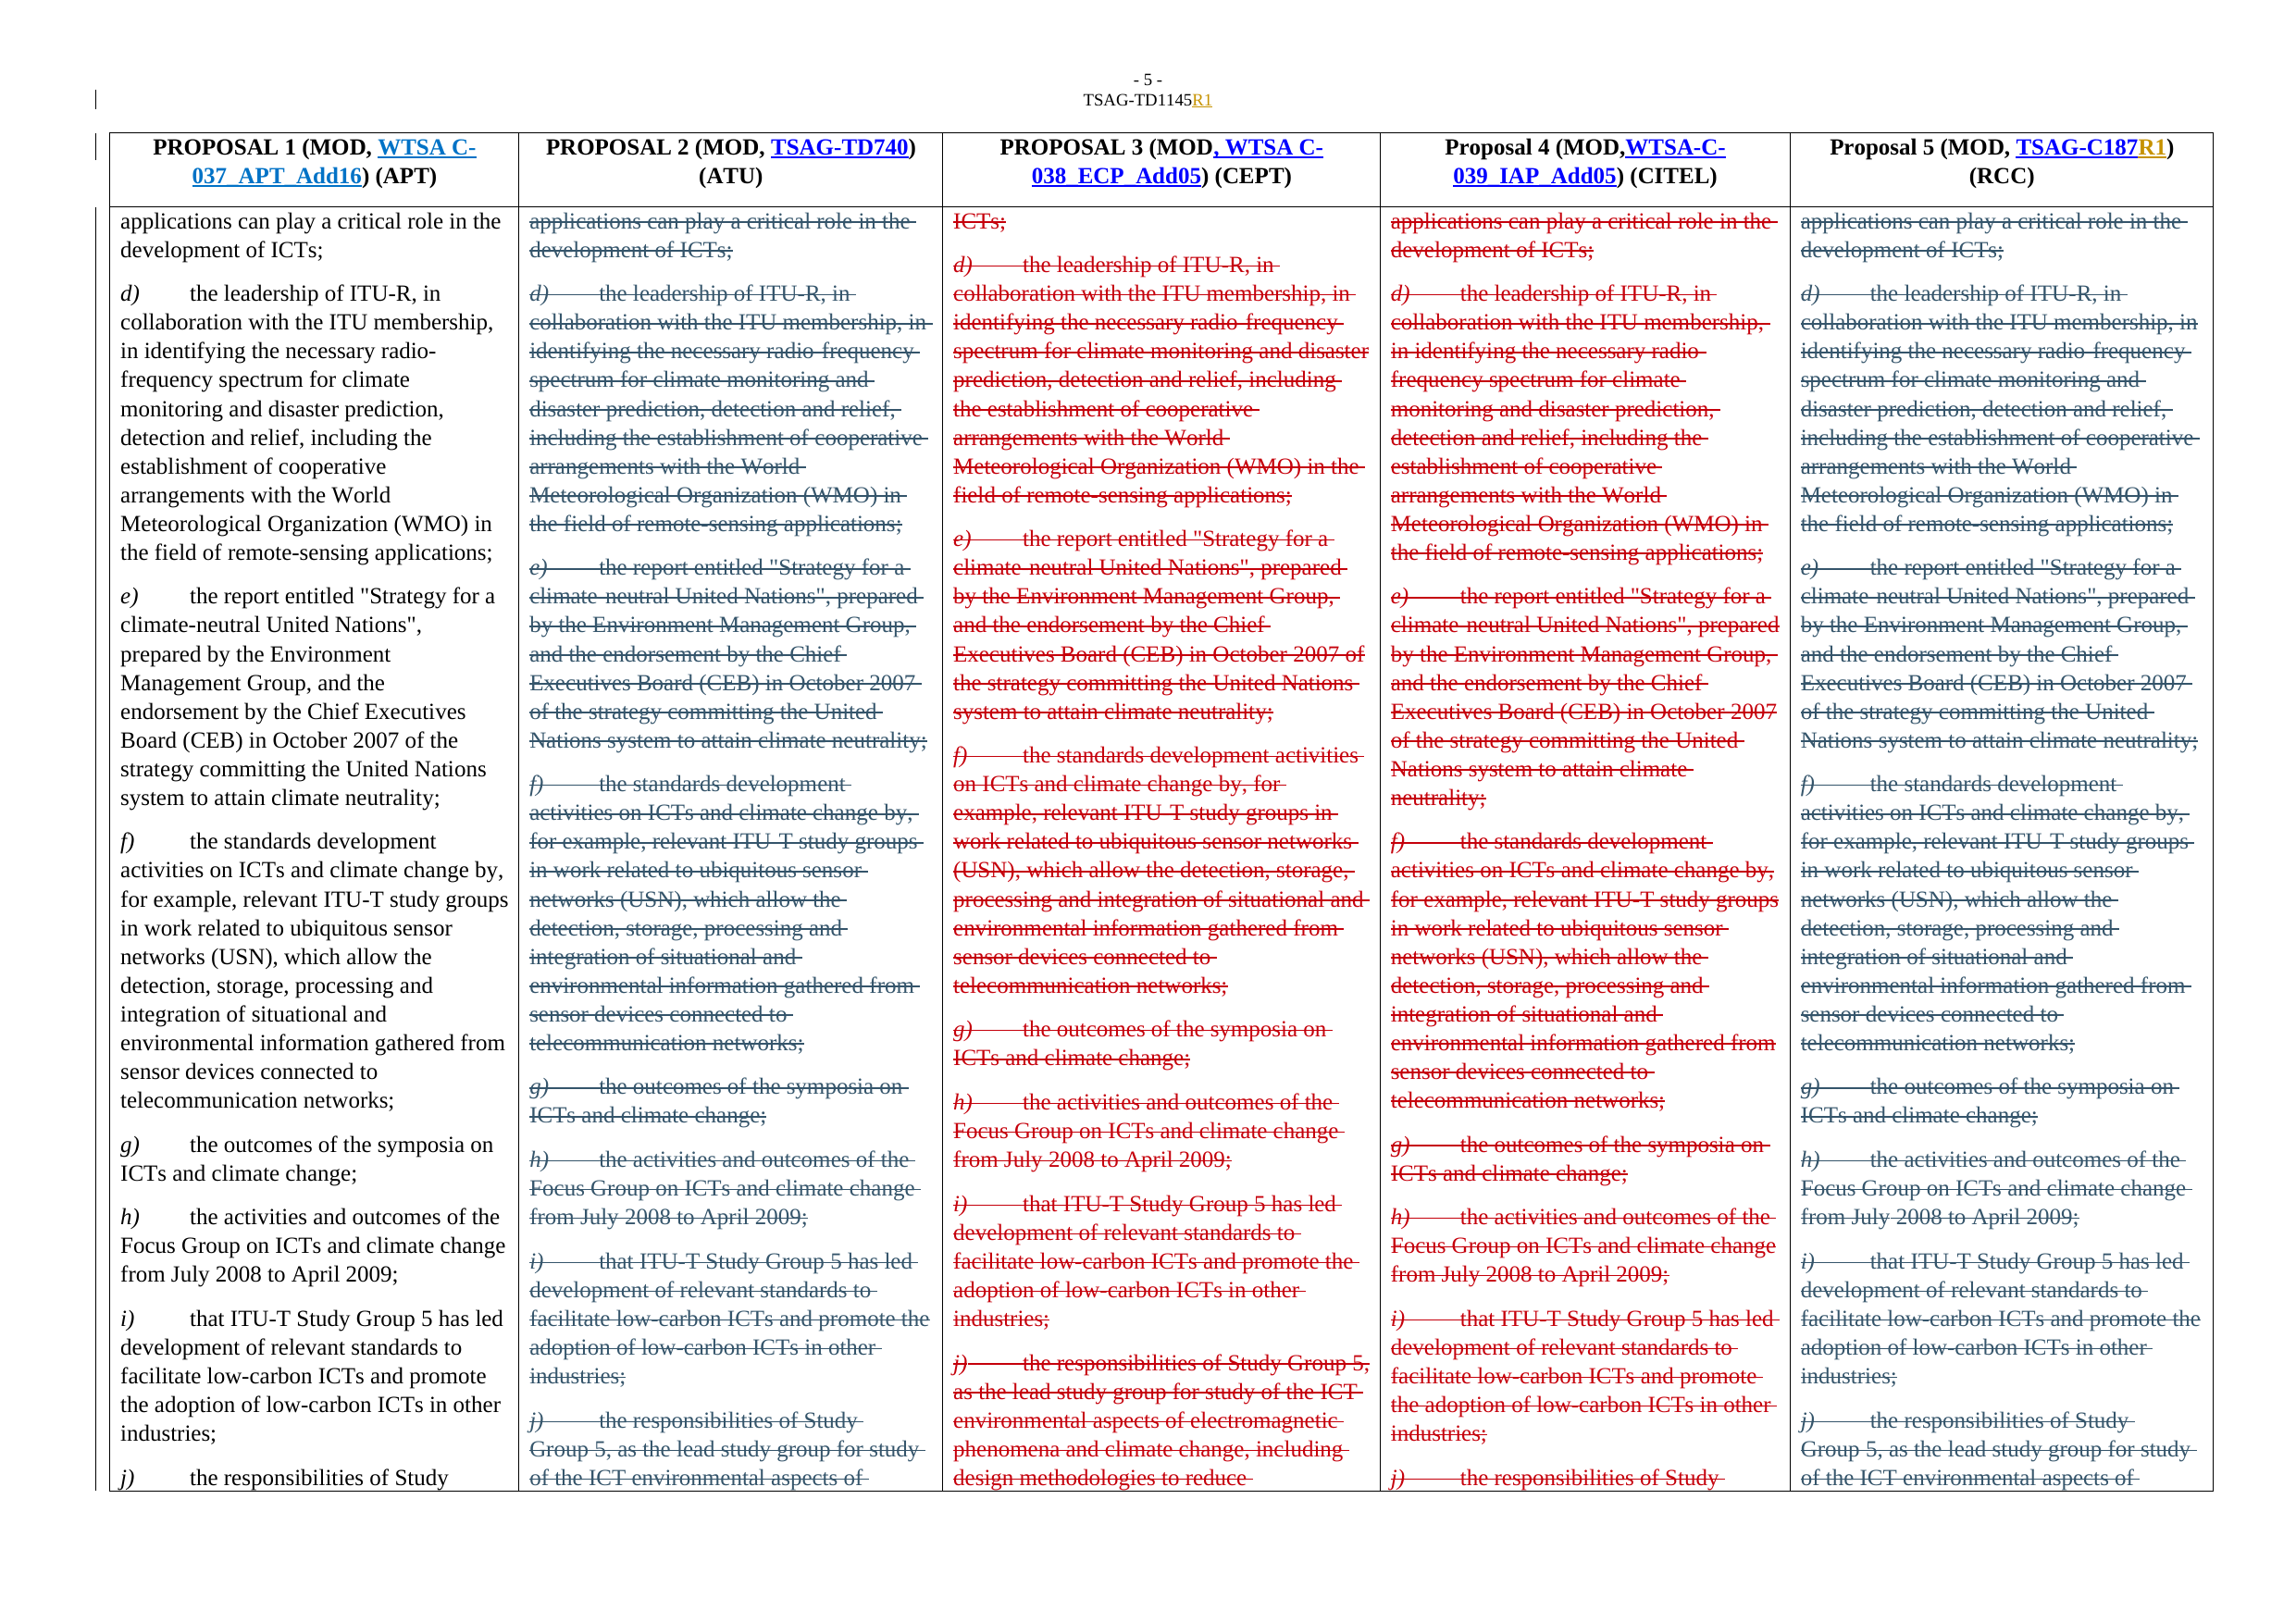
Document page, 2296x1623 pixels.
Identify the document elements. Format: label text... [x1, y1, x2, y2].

table_cell [1791, 207, 2213, 1491]
table_header Proposal 4 (MOD,WTSA-C-039_IAP_Add05) (CITEL) [1381, 133, 1790, 206]
table_header PROPOSAL 3 (MOD, WTSA C-038_ECP_Add05) (CEPT) [943, 133, 1380, 206]
table_header Proposal 5 (MOD, TSAG-C187) (RCC) [1791, 133, 2213, 206]
table_cell [519, 207, 942, 1491]
table_cell [1381, 207, 1790, 1491]
table_header PROPOSAL 1 (MOD, WTSA C-037_APT_Add16) (APT) [110, 133, 518, 206]
table_header PROPOSAL 2 (MOD, TSAG-TD740) (ATU) [519, 133, 942, 206]
table_cell [943, 207, 1380, 1491]
